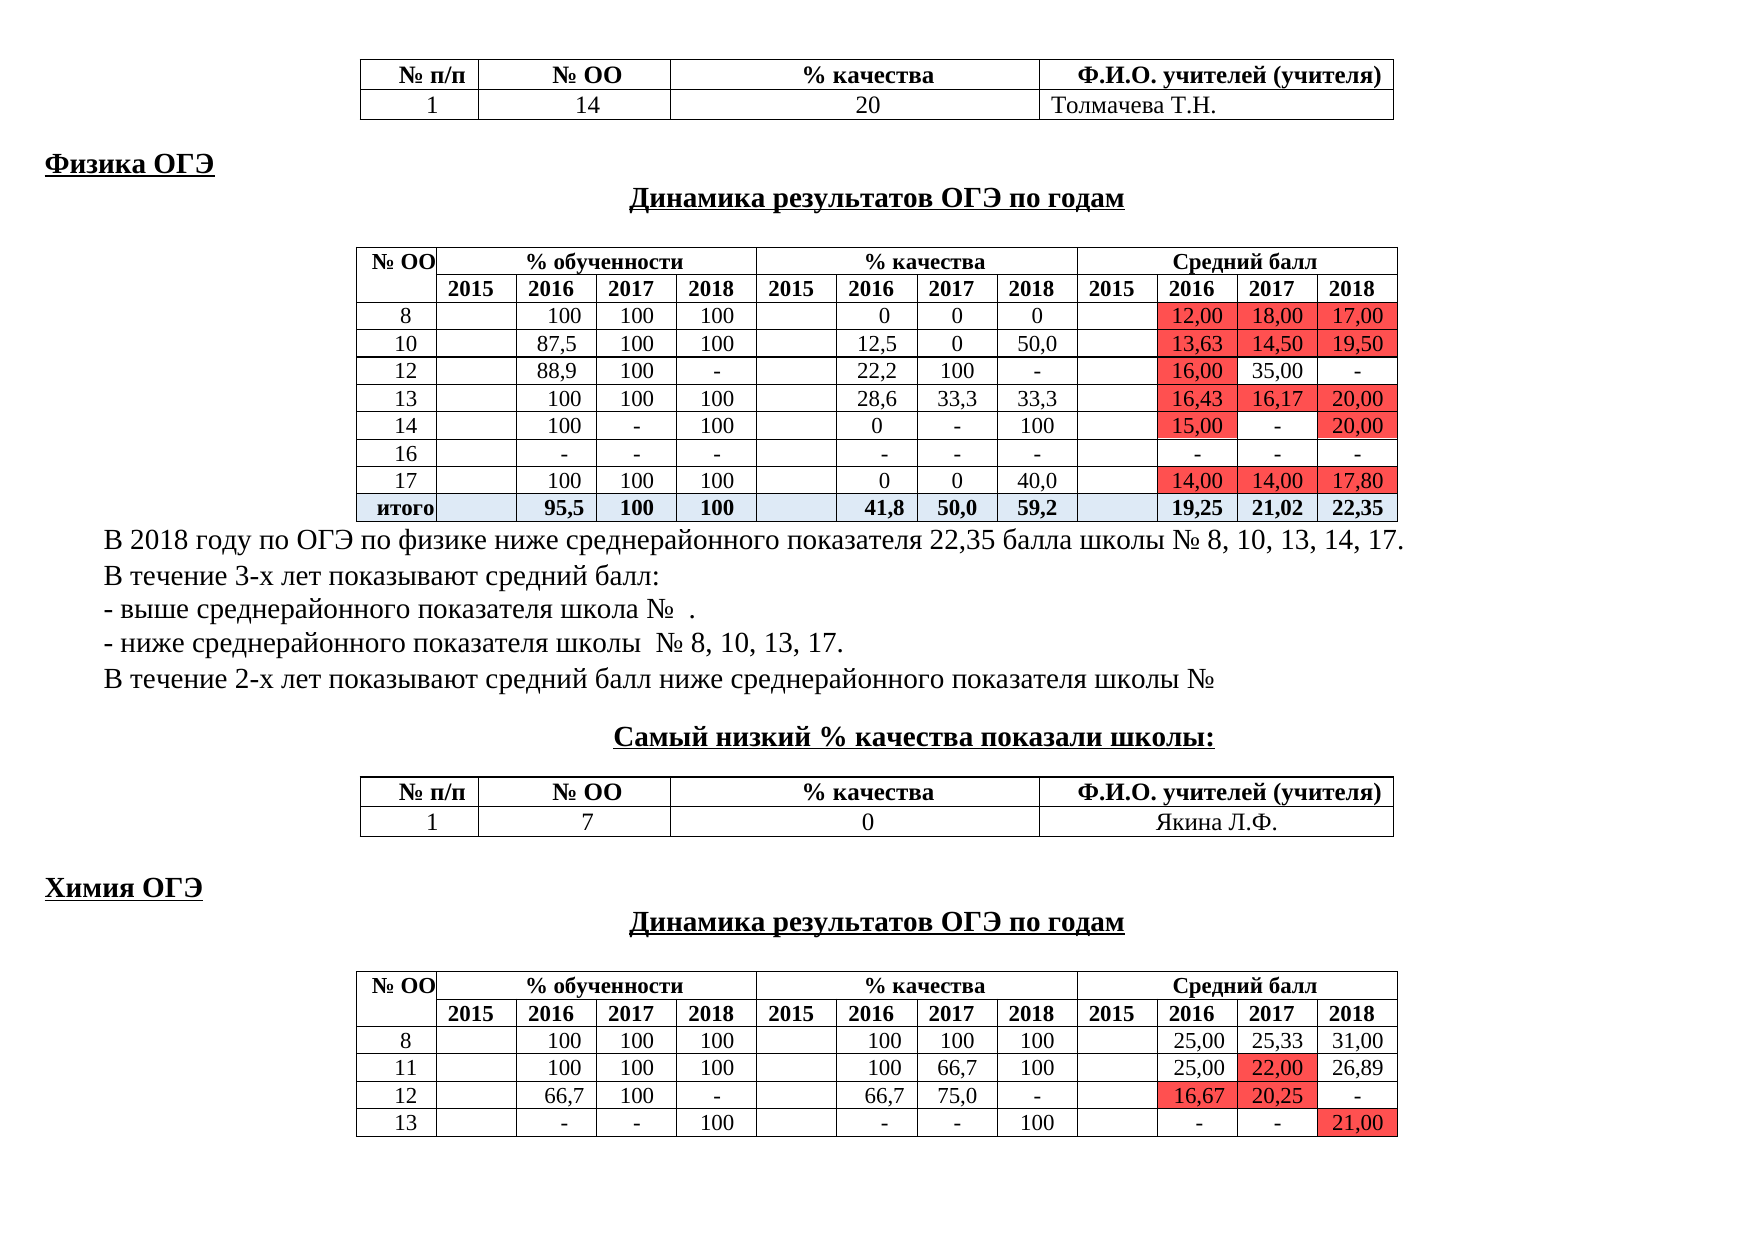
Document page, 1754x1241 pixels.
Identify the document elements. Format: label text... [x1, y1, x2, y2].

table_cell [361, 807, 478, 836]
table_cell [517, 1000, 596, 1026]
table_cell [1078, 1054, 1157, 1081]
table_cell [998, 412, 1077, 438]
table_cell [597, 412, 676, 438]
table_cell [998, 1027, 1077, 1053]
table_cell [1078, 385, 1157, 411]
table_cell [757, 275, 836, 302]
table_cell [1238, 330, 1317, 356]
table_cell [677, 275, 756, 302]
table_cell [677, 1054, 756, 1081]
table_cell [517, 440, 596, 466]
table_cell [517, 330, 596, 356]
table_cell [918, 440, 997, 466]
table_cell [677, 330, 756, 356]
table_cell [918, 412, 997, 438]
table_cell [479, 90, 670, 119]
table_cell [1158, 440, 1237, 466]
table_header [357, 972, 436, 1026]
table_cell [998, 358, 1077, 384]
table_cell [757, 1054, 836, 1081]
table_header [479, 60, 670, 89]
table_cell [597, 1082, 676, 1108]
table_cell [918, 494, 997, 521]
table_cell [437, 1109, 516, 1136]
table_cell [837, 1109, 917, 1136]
text В течение 2-х лет показывают средний балл ниже среднерайонного показателя школы № [103, 661, 1725, 695]
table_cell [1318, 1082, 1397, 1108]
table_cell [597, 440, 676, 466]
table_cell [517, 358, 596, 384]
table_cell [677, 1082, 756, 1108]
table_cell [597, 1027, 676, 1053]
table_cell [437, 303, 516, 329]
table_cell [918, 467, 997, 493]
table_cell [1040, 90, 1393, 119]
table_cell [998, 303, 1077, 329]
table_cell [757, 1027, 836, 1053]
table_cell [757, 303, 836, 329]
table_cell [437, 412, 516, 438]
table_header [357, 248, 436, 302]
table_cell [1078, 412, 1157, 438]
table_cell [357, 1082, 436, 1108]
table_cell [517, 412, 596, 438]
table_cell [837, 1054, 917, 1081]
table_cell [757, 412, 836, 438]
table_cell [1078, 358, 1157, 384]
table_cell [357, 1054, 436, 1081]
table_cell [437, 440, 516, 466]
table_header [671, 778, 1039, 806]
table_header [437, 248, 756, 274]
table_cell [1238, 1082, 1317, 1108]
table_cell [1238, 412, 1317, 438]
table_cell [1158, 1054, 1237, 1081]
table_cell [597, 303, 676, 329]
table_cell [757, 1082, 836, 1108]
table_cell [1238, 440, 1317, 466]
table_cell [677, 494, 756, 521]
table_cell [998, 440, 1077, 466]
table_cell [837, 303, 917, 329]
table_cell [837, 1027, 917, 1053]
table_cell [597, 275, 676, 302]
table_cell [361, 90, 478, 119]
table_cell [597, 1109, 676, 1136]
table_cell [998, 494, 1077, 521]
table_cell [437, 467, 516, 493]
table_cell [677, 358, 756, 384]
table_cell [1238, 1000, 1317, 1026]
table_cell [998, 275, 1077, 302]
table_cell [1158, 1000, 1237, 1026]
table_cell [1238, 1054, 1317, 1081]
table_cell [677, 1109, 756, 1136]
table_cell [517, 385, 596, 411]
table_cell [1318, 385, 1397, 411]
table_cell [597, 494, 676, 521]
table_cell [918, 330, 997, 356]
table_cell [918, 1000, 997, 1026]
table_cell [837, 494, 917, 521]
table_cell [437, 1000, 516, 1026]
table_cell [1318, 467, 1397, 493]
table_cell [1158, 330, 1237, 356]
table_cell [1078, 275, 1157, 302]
text Динамика результатов ОГЭ по годам [44, 180, 1710, 213]
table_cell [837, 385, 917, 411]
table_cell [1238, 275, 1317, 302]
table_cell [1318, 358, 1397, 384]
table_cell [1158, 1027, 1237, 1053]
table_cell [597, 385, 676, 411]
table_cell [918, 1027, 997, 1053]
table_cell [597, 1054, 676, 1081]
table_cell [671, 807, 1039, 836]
text Физика ОГЭ [44, 146, 1710, 180]
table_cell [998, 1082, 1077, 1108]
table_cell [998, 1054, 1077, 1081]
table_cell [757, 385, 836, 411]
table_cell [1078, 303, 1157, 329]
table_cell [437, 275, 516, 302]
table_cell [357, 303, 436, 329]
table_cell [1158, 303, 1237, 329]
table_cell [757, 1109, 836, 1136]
text В течение 3-х лет показывают средний балл: [103, 558, 1725, 591]
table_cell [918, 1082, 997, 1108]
text Химия ОГЭ [44, 871, 1710, 904]
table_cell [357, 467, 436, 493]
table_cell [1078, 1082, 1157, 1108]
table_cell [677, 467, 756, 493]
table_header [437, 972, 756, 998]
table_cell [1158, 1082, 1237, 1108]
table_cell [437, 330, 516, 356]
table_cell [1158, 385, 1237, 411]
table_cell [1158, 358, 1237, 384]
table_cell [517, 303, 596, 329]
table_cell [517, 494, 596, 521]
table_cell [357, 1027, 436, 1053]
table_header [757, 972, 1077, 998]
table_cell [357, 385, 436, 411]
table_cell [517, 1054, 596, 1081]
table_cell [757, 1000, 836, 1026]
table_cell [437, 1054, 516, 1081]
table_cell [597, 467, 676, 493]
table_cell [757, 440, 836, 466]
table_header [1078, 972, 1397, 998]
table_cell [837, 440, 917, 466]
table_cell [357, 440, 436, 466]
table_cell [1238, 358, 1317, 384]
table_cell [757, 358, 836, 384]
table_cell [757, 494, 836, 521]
text - ниже среднерайонного показателя школы № 8, 10, 13, 17. [44, 625, 1710, 658]
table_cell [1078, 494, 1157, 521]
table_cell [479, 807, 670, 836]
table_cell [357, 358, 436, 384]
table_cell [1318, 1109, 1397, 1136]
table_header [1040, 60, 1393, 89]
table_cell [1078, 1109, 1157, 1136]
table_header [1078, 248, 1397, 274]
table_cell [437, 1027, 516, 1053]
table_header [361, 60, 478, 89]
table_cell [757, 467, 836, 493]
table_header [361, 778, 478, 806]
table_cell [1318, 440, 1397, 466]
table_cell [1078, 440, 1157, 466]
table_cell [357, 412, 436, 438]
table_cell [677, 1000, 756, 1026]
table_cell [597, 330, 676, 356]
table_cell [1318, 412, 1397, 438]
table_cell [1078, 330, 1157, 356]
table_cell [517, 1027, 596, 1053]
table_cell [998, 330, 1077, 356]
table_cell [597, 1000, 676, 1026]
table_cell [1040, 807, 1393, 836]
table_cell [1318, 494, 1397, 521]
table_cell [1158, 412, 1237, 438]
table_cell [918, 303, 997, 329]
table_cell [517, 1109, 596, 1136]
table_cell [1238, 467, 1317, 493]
text В 2018 году по ОГЭ по физике ниже среднерайонного показателя 22,35 балла школы № 8, 10, 13, 14, 17. [44, 522, 1710, 555]
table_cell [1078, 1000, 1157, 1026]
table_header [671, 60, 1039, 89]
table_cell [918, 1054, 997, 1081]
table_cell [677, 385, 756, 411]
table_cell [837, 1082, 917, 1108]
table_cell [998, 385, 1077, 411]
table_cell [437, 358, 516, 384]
text - выше среднерайонного показателя школа № . [103, 591, 1725, 625]
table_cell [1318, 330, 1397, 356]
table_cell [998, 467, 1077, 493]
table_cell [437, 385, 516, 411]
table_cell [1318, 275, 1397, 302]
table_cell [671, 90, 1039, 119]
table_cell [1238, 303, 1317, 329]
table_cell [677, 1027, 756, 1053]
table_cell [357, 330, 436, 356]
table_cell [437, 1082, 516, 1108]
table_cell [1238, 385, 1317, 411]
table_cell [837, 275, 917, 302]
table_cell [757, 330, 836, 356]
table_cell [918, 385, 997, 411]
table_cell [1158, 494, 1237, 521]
text Самый низкий % качества показали школы: [103, 719, 1725, 752]
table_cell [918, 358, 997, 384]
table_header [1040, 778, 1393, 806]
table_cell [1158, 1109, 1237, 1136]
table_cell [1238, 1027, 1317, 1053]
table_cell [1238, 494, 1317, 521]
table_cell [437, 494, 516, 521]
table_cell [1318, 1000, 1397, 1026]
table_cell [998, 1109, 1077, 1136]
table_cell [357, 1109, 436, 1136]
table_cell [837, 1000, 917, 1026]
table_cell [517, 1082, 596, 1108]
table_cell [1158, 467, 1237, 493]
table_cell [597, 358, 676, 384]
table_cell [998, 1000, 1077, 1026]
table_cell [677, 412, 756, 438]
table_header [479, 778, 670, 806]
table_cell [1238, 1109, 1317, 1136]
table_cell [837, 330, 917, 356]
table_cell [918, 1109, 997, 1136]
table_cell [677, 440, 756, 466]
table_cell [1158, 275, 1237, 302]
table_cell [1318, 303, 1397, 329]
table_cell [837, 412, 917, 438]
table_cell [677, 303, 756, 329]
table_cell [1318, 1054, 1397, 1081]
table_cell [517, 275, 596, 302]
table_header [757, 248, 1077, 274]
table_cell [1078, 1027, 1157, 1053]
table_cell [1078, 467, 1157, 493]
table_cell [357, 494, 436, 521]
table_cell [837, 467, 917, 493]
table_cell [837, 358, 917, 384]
text Динамика результатов ОГЭ по годам [44, 904, 1710, 938]
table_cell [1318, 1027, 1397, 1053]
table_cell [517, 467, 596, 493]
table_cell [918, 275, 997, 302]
